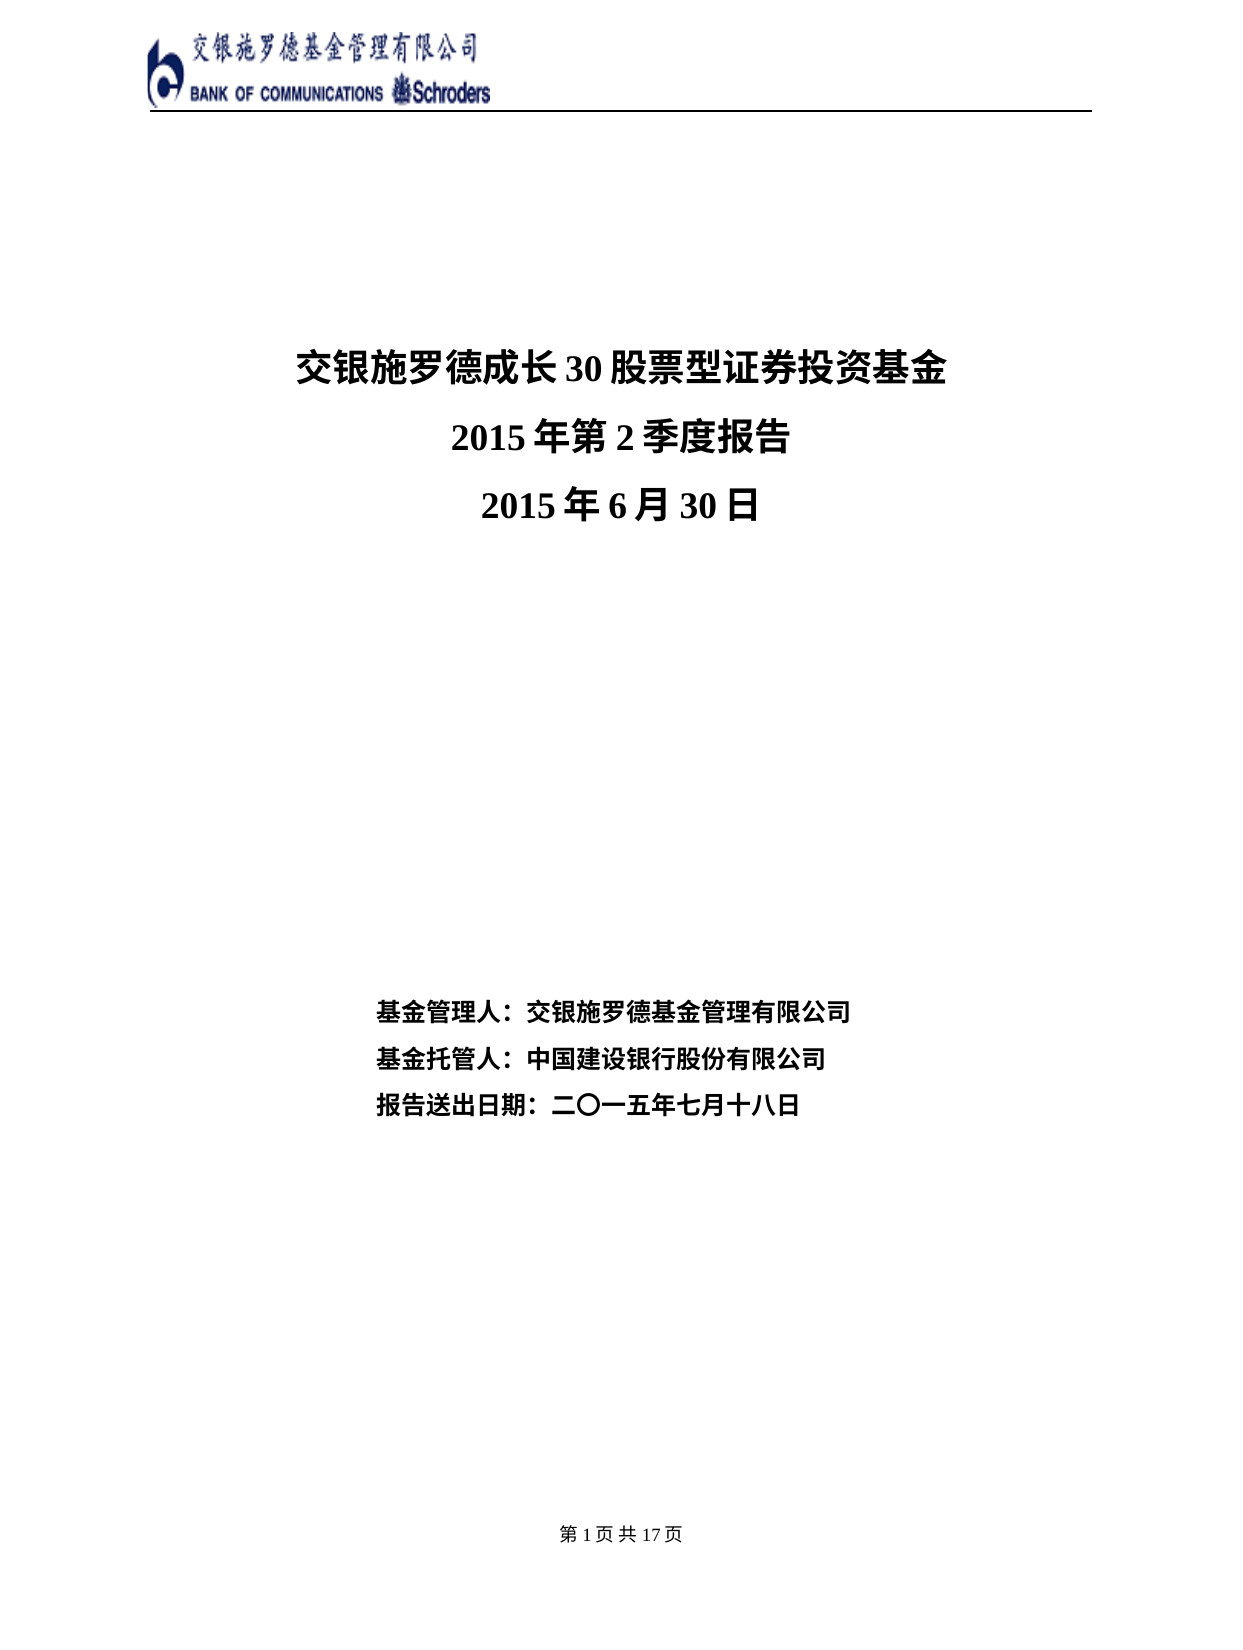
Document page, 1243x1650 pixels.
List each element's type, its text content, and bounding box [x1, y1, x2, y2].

text 报告送出日期：二〇一五年七月十八日 [150, 1086, 1092, 1122]
picture [147, 32, 490, 108]
text 交银施罗德成长30股票型证券投资基金 [150, 338, 1092, 392]
text 2015年6月30日 [150, 474, 1092, 529]
text 2015年第2季度报告 [150, 406, 1092, 461]
text 基金托管人：中国建设银行股份有限公司 [150, 1039, 1092, 1075]
text 基金管理人：交银施罗德基金管理有限公司 [150, 993, 1092, 1029]
